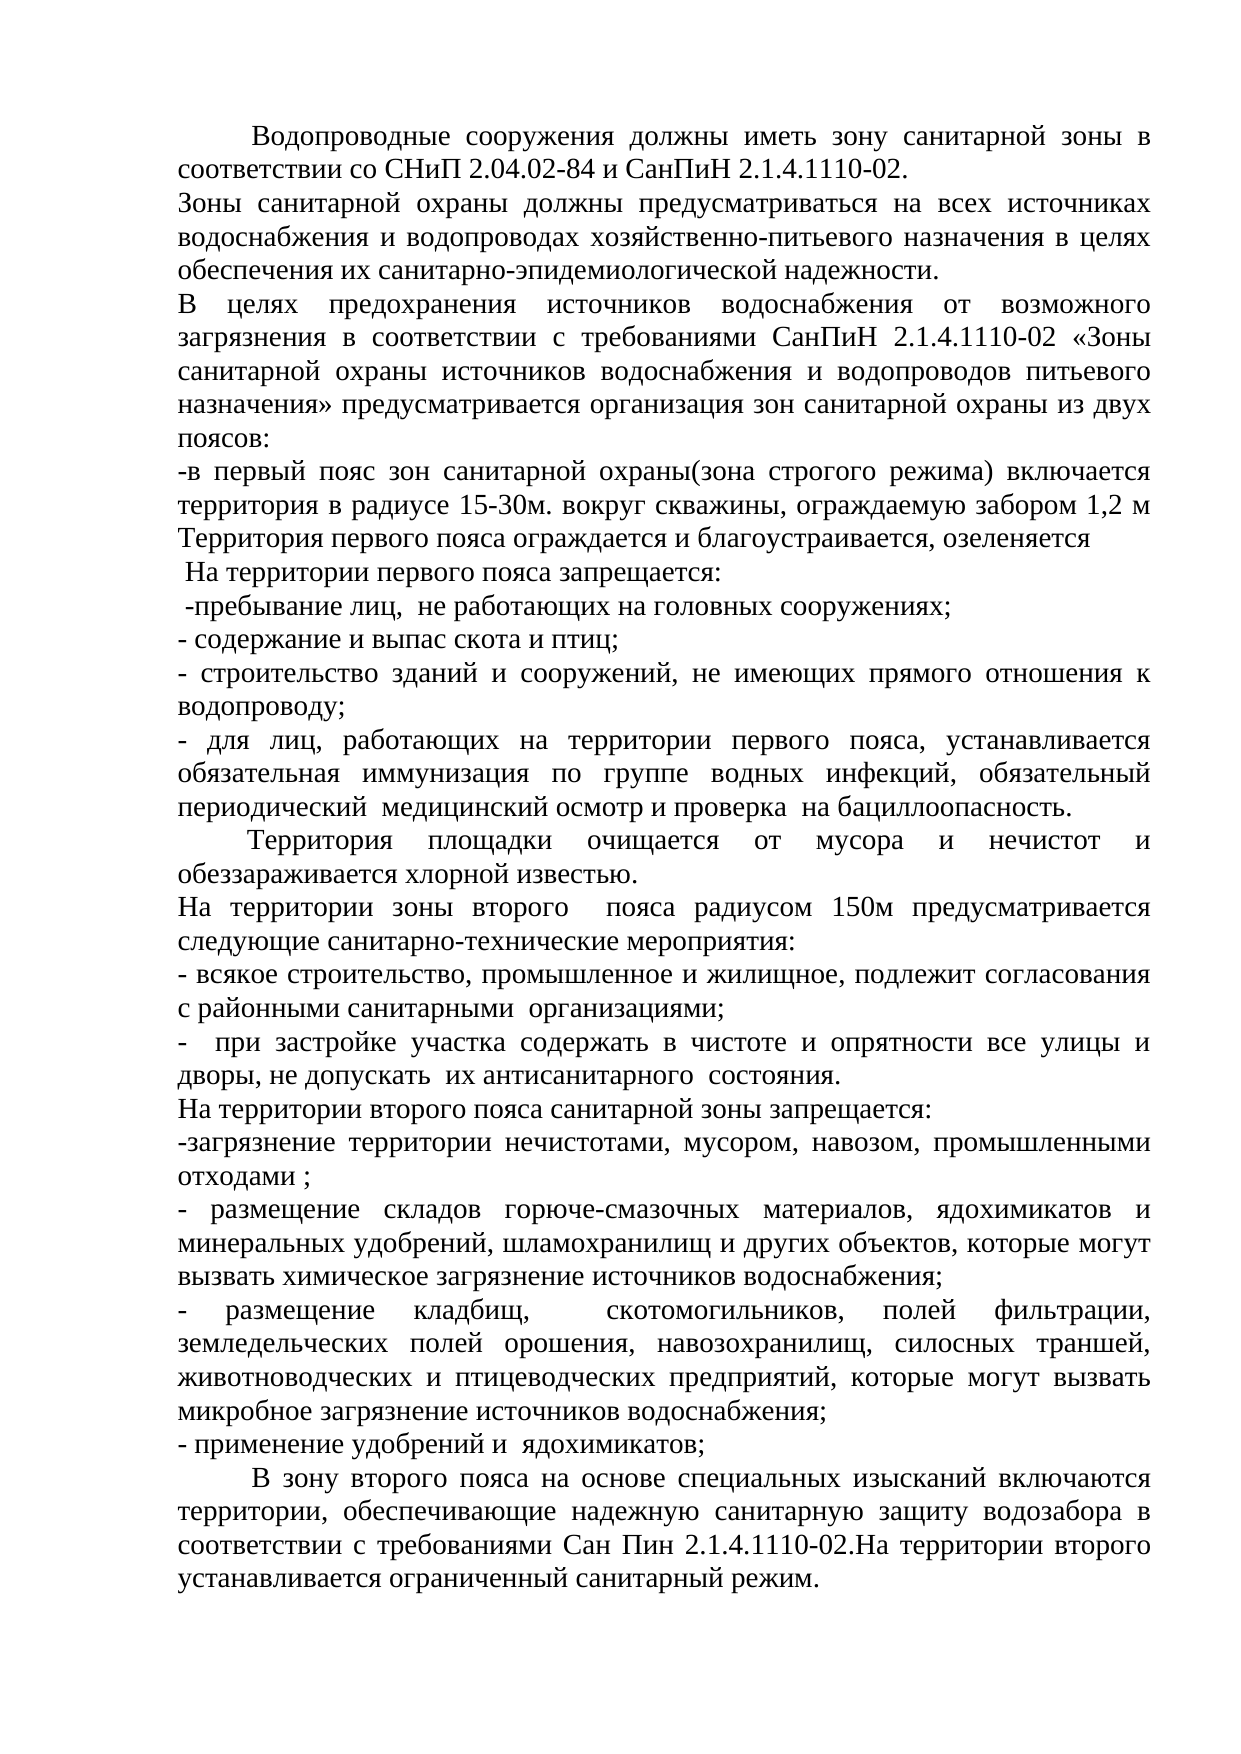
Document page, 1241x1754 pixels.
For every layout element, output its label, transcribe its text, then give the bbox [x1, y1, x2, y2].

text - применение удобрений и ядохимикатов; [177, 1426, 1152, 1460]
text В зону второго пояса на основе специальных изысканий включаются территории, обеспечивающие надежную санитарную защиту водозабора в соответствии с требованиями Сан Пин 2.1.4.1110-02.На территории второго устанавливается ограниченный санитарный режим. [177, 1460, 1152, 1594]
text - всякое строительство, промышленное и жилищное, подлежит согласования с районными санитарными организациями; [177, 957, 1152, 1024]
text На территории второго пояса санитарной зоны запрещается: [177, 1091, 1152, 1124]
text - размещение кладбищ, скотомогильников, полей фильтрации, земледельческих полей орошения, навозохранилищ, силосных траншей, животноводческих и птицеводческих предприятий, которые могут вызвать микробное загрязнение источников водоснабжения; [177, 1292, 1152, 1426]
text - для лиц, работающих на территории первого пояса, устанавливается обязательная иммунизация по группе водных инфекций, обязательный периодический медицинский осмотр и проверка на бациллоопасность. [177, 722, 1152, 822]
text - при застройке участка содержать в чистоте и опрятности все улицы и дворы, не допускать их антисанитарного состояния. [177, 1024, 1152, 1091]
text Водопроводные сооружения должны иметь зону санитарной зоны в соответствии со СНиП 2.04.02-84 и СанПиН 2.1.4.1110-02. [177, 118, 1152, 185]
text -в первый пояс зон санитарной охраны(зона строгого режима) включается территория в радиусе 15-30м. вокруг скважины, ограждаемую забором Территория первого пояса ограждается и благоустраивается, озеленяется [177, 453, 1152, 554]
text Зоны санитарной охраны должны предусматриваться на всех источниках водоснабжения и водопроводах хозяйственно-питьевого назначения в целях обеспечения их санитарно-эпидемиологической надежности. [177, 185, 1152, 286]
text На территории первого пояса запрещается: [177, 554, 1152, 588]
text -загрязнение территории нечистотами, мусором, навозом, промышленными отходами ; [177, 1124, 1152, 1191]
text -пребывание лиц, не работающих на головных сооружениях; [177, 588, 1152, 621]
text - содержание и выпас скота и птиц; [177, 621, 1152, 655]
text - строительство зданий и сооружений, не имеющих прямого отношения к водопроводу; [177, 655, 1152, 722]
text Территория площадки очищается от мусора и нечистот и обеззараживается хлорной известью. [177, 822, 1152, 889]
text - размещение складов горюче-смазочных материалов, ядохимикатов и минеральных удобрений, шламохранилищ и других объектов, которые могут вызвать химическое загрязнение источников водоснабжения; [177, 1191, 1152, 1292]
text На территории зоны второго пояса радиусом 150м предусматривается следующие санитарно-технические мероприятия: [177, 889, 1152, 957]
text В целях предохранения источников водоснабжения от возможного загрязнения в соответствии с требованиями СанПиН 2.1.4.1110-02 «Зоны санитарной охраны источников водоснабжения и водопроводов питьевого назначения» предусматривается организация зон санитарной охраны из двух поясов: [177, 286, 1152, 453]
